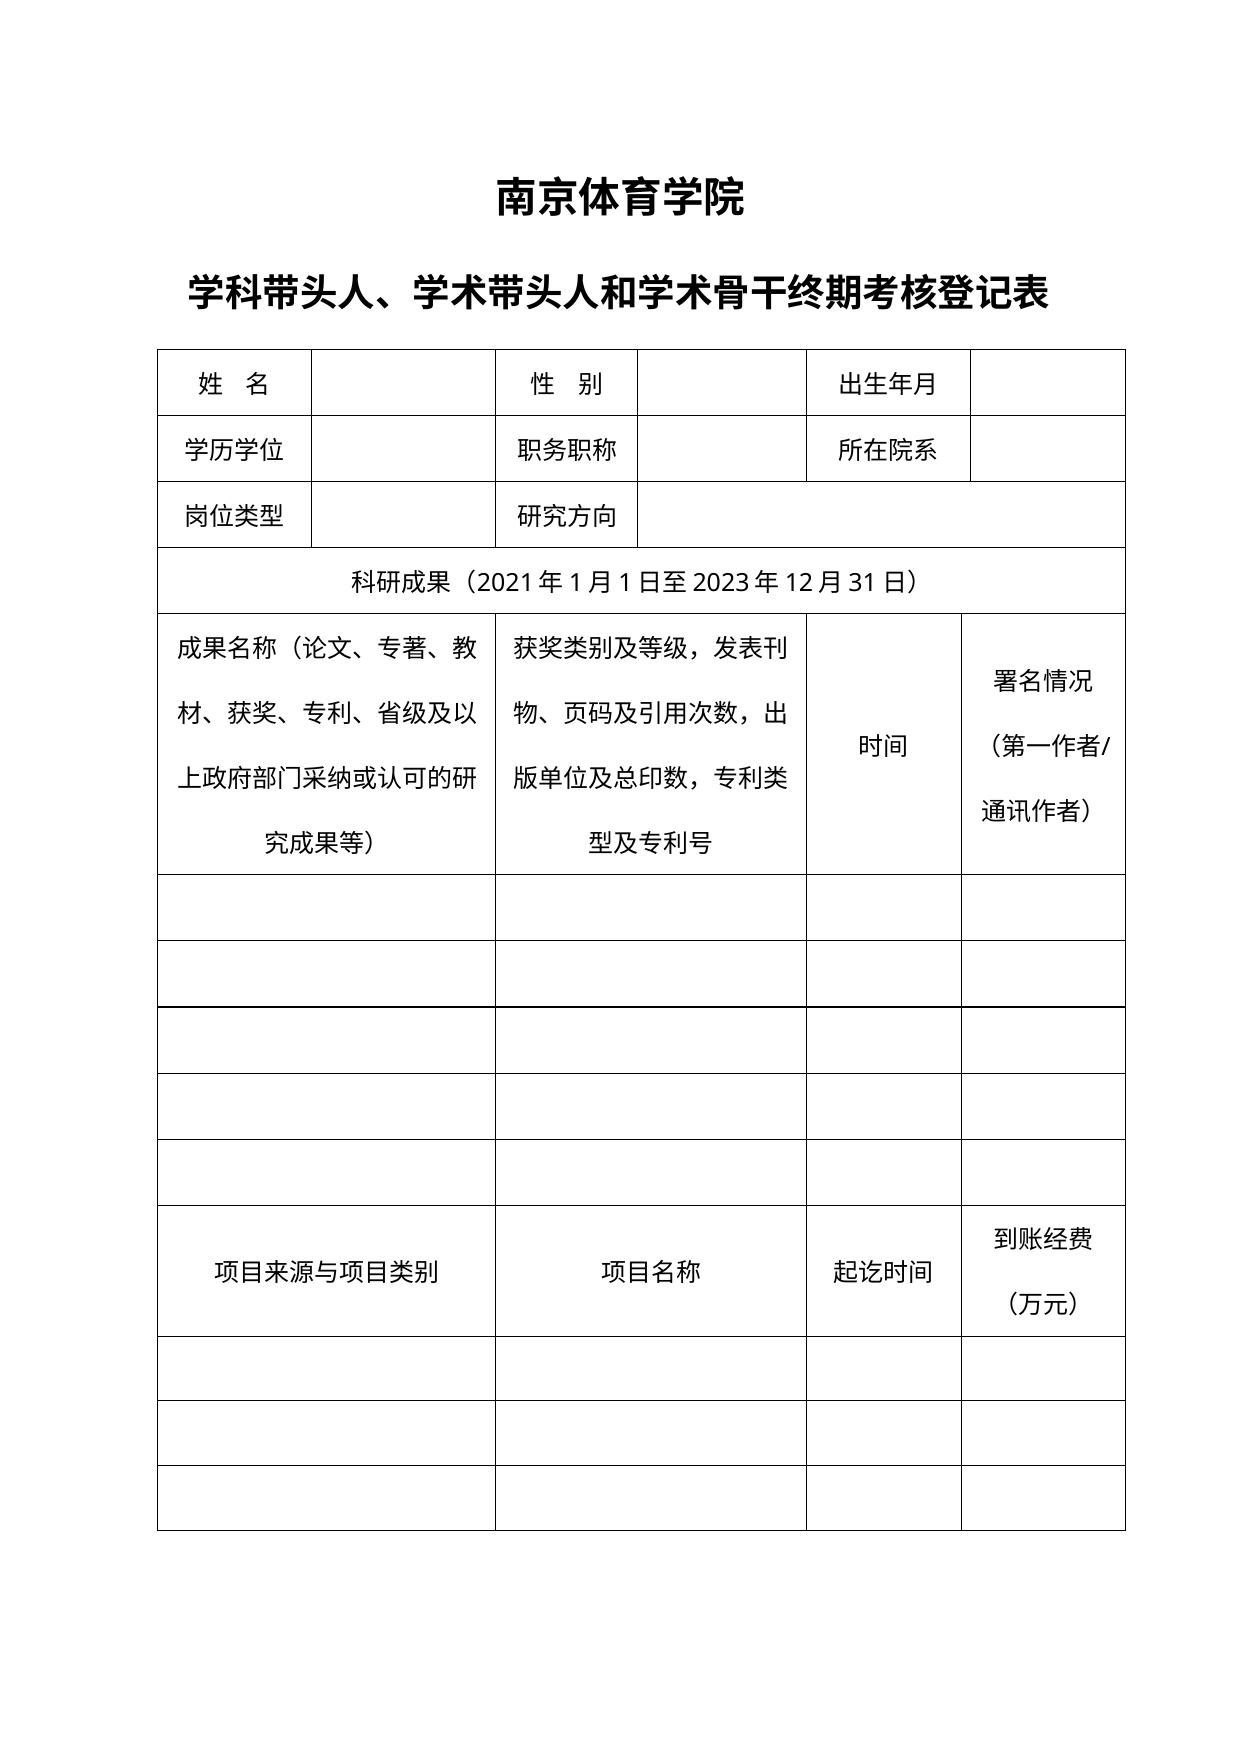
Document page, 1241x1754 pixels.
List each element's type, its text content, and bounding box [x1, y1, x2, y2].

table_cell [807, 1140, 961, 1204]
table_cell [496, 875, 806, 940]
table_cell 岗位类型 [158, 482, 311, 547]
table_cell [638, 416, 806, 481]
table_header 姓 名 [158, 350, 311, 415]
table_cell [962, 1337, 1125, 1400]
table_cell [962, 1140, 1125, 1204]
table_cell 项目来源与项目类别 [158, 1206, 495, 1336]
table_cell [496, 1074, 806, 1138]
table_cell [158, 1074, 495, 1138]
table_cell 成果名称（论文、专著、教材、获奖、专利、省级及以上政府部门采纳或认可的研究成果等） [158, 614, 495, 874]
table_cell 署名情况 （第一作者/通讯作者） [962, 614, 1125, 874]
table_cell [158, 1337, 495, 1400]
table_cell [496, 1337, 806, 1400]
table_header 性 别 [496, 350, 637, 415]
table_cell [962, 1401, 1125, 1465]
table_cell 时间 [807, 614, 961, 874]
table_cell 职务职称 [496, 416, 637, 481]
table_cell [807, 1008, 961, 1072]
table_cell 起讫时间 [807, 1206, 961, 1336]
table_cell [807, 941, 961, 1006]
table_cell [312, 416, 495, 481]
table_header [638, 350, 806, 415]
table_cell [962, 1466, 1125, 1530]
table_cell [638, 482, 1125, 547]
table_cell [971, 416, 1125, 481]
table_cell [496, 1140, 806, 1204]
table_cell [496, 1401, 806, 1465]
table_cell [807, 1337, 961, 1400]
table_cell [962, 1074, 1125, 1138]
text 南京体育学院 [187, 162, 1053, 227]
table_cell 到账经费 （万元） [962, 1206, 1125, 1336]
table_cell [962, 1008, 1125, 1072]
table_cell 获奖类别及等级，发表刊物、页码及引用次数，出版单位及总印数，专利类型及专利号 [496, 614, 806, 874]
table_cell 学历学位 [158, 416, 311, 481]
table_cell [158, 941, 495, 1006]
table_header [312, 350, 495, 415]
table_cell [158, 1466, 495, 1530]
table_cell [496, 1008, 806, 1072]
table_cell [807, 1401, 961, 1465]
table_cell [807, 1466, 961, 1530]
table_cell [158, 875, 495, 940]
table_cell [962, 941, 1125, 1006]
table_cell [158, 1140, 495, 1204]
table_cell 所在院系 [807, 416, 970, 481]
table_cell [158, 1008, 495, 1072]
table_header 出生年月 [807, 350, 970, 415]
table_cell 研究方向 [496, 482, 637, 547]
text 学科带头人、学术带头人和学术骨干终期考核登记表 [187, 257, 1053, 322]
table_cell 科研成果（2021年1月1日至2023年12月31日） [158, 548, 1125, 613]
table_cell [496, 941, 806, 1006]
table_cell 项目名称 [496, 1206, 806, 1336]
table_cell [962, 875, 1125, 940]
table_header [971, 350, 1125, 415]
table_cell [158, 1401, 495, 1465]
table_cell [807, 1074, 961, 1138]
table_cell [807, 875, 961, 940]
table_cell [312, 482, 495, 547]
table_cell [496, 1466, 806, 1530]
